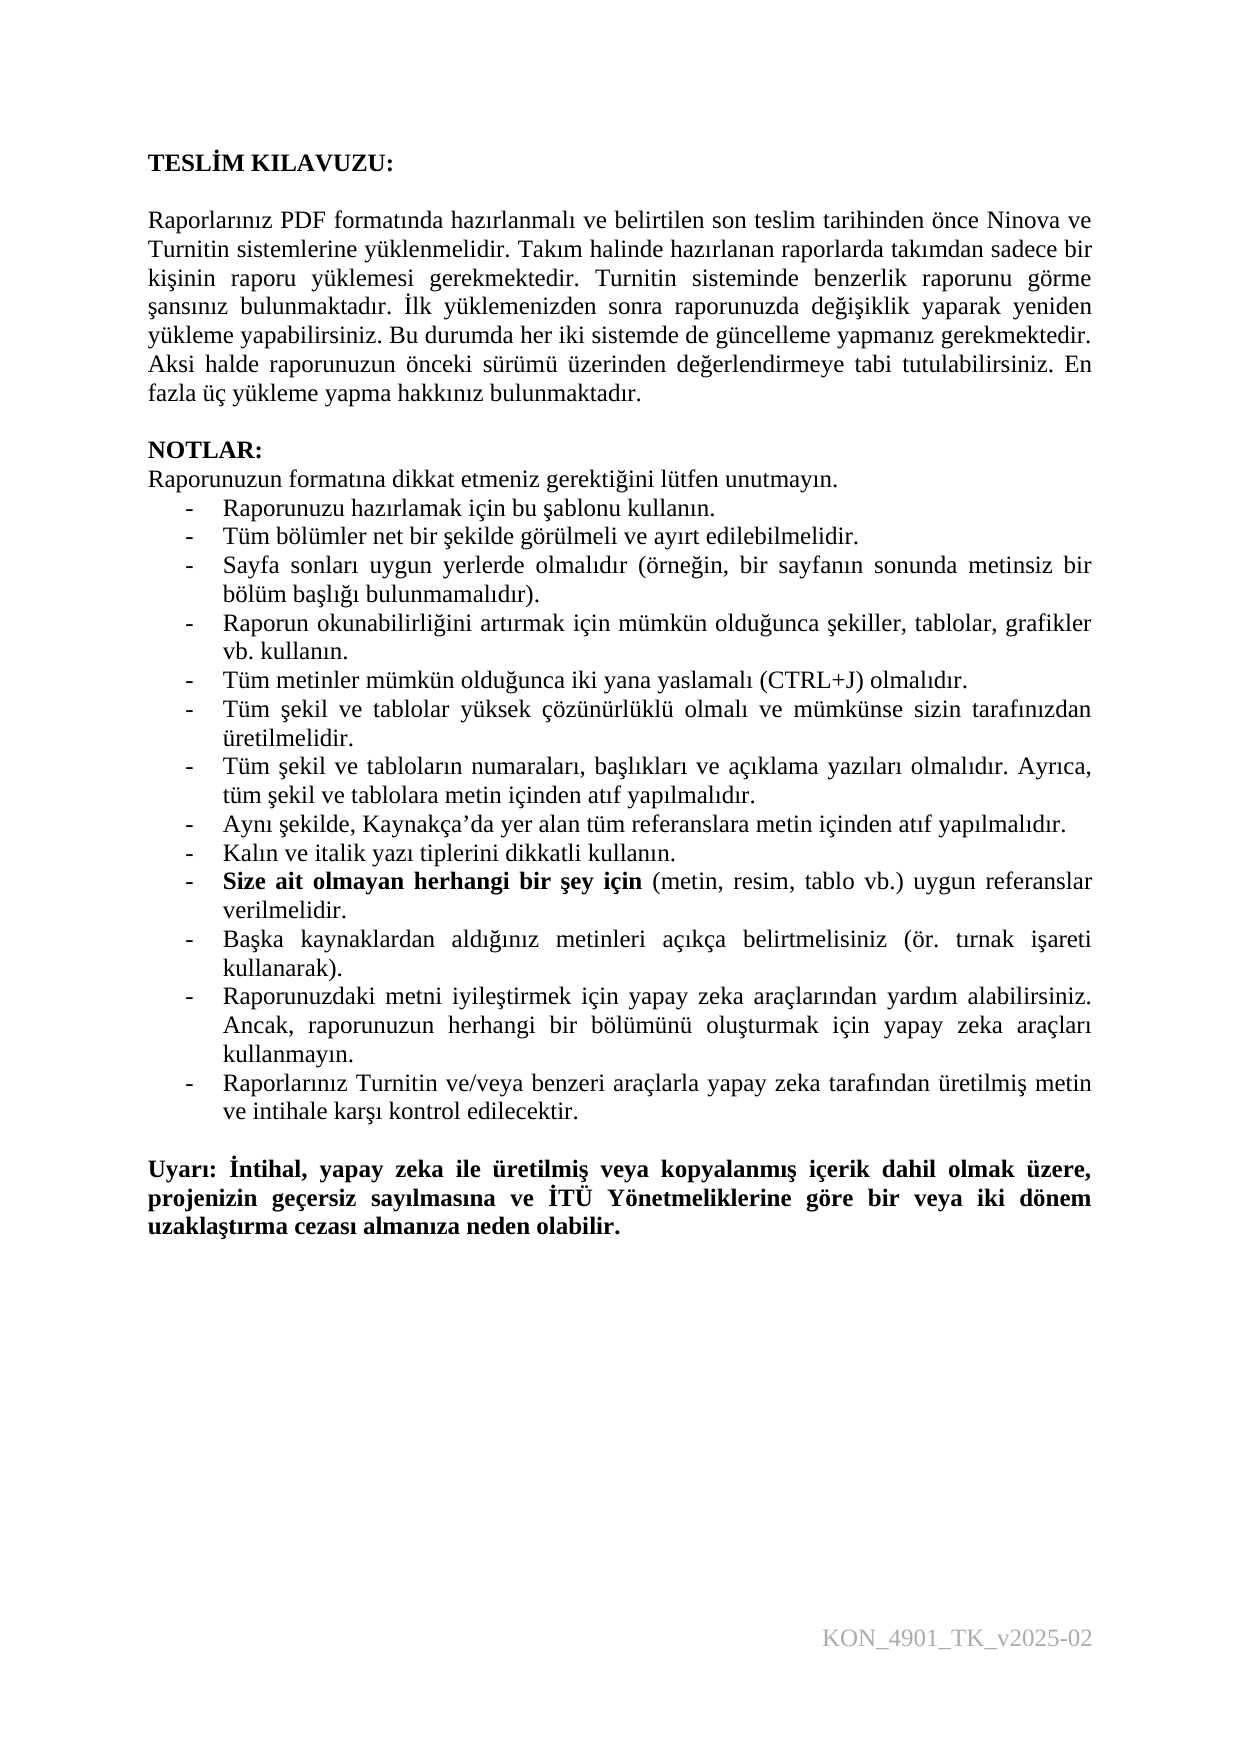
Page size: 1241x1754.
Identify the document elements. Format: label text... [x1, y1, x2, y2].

list Başka kaynaklardan aldığınız metinleri açıkça belirtmelisiniz (ör. tırnak işareti kullanarak). [185, 924, 1093, 981]
text NOTLAR: [148, 435, 1093, 464]
list Tüm metinler mümkün olduğunca iki yana yaslamalı (CTRL+J) olmalıdır. [185, 665, 1093, 694]
list Tüm şekil ve tablolar yüksek çözünürlüklü olmalı ve mümkünse sizin tarafınızdan üretilmelidir. [185, 694, 1093, 751]
list Sayfa sonları uygun yerlerde olmalıdır (örneğin, bir sayfanın sonunda metinsiz bir bölüm başlığı bulunmamalıdır). [185, 550, 1093, 608]
list Tüm şekil ve tabloların numaraları, başlıkları ve açıklama yazıları olmalıdır. Ayrıca, tüm şekil ve tablolara metin içinden atıf yapılmalıdır. [185, 751, 1093, 809]
list Size ait olmayan herhangi bir şey için (metin, resim, tablo vb.) uygun referanslar verilmelidir. [185, 866, 1093, 924]
list Raporunuzu hazırlamak için bu şablonu kullanın. [185, 493, 1093, 521]
list Kalın ve italik yazı tiplerini dikkatli kullanın. [185, 838, 1093, 866]
text Raporunuzun formatına dikkat etmeniz gerektiğini lütfen unutmayın. [148, 464, 1093, 493]
text TESLİM KILAVUZU: [148, 148, 1093, 176]
text Raporlarınız PDF formatında hazırlanmalı ve belirtilen son teslim tarihinden önce Ninova ve Turnitin sistemlerine yüklenmelidir. Takım halinde hazırlanan raporlarda takımdan sadece bir kişinin raporu yüklemesi gerekmektedir. Turnitin sisteminde benzerlik raporunu görme şansınız bulunmaktadır. İlk yüklemenizden sonra raporunuzda değişiklik yaparak yeniden yükleme yapabilirsiniz. Bu durumda her iki sistemde de güncelleme yapmanız gerekmektedir. Aksi halde raporunuzun önceki sürümü üzerinden değerlendirmeye tabi tutulabilirsiniz. En fazla üç yükleme yapma hakkınız bulunmaktadır. [148, 205, 1093, 406]
list Tüm bölümler net bir şekilde görülmeli ve ayırt edilebilmelidir. [185, 521, 1093, 550]
list Raporunuzdaki metni iyileştirmek için yapay zeka araçlarından yardım alabilirsiniz. Ancak, raporunuzun herhangi bir bölümünü oluşturmak için yapay zeka araçları kullanmayın. [185, 981, 1093, 1068]
text Uyarı: İntihal, yapay zeka ile üretilmiş veya kopyalanmış içerik dahil olmak üzere, projenizin geçersiz sayılmasına ve İTÜ Yönetmeliklerine göre bir veya iki dönem uzaklaştırma cezası almanıza neden olabilir. [148, 1154, 1093, 1240]
list Aynı şekilde, Kaynakça’da yer alan tüm referanslara metin içinden atıf yapılmalıdır. [185, 809, 1093, 838]
list Raporlarınız Turnitin ve/veya benzeri araçlarla yapay zeka tarafından üretilmiş metin ve intihale karşı kontrol edilecektir. [185, 1068, 1093, 1125]
list Raporun okunabilirliğini artırmak için mümkün olduğunca şekiller, tablolar, grafikler vb. kullanın. [185, 608, 1093, 665]
